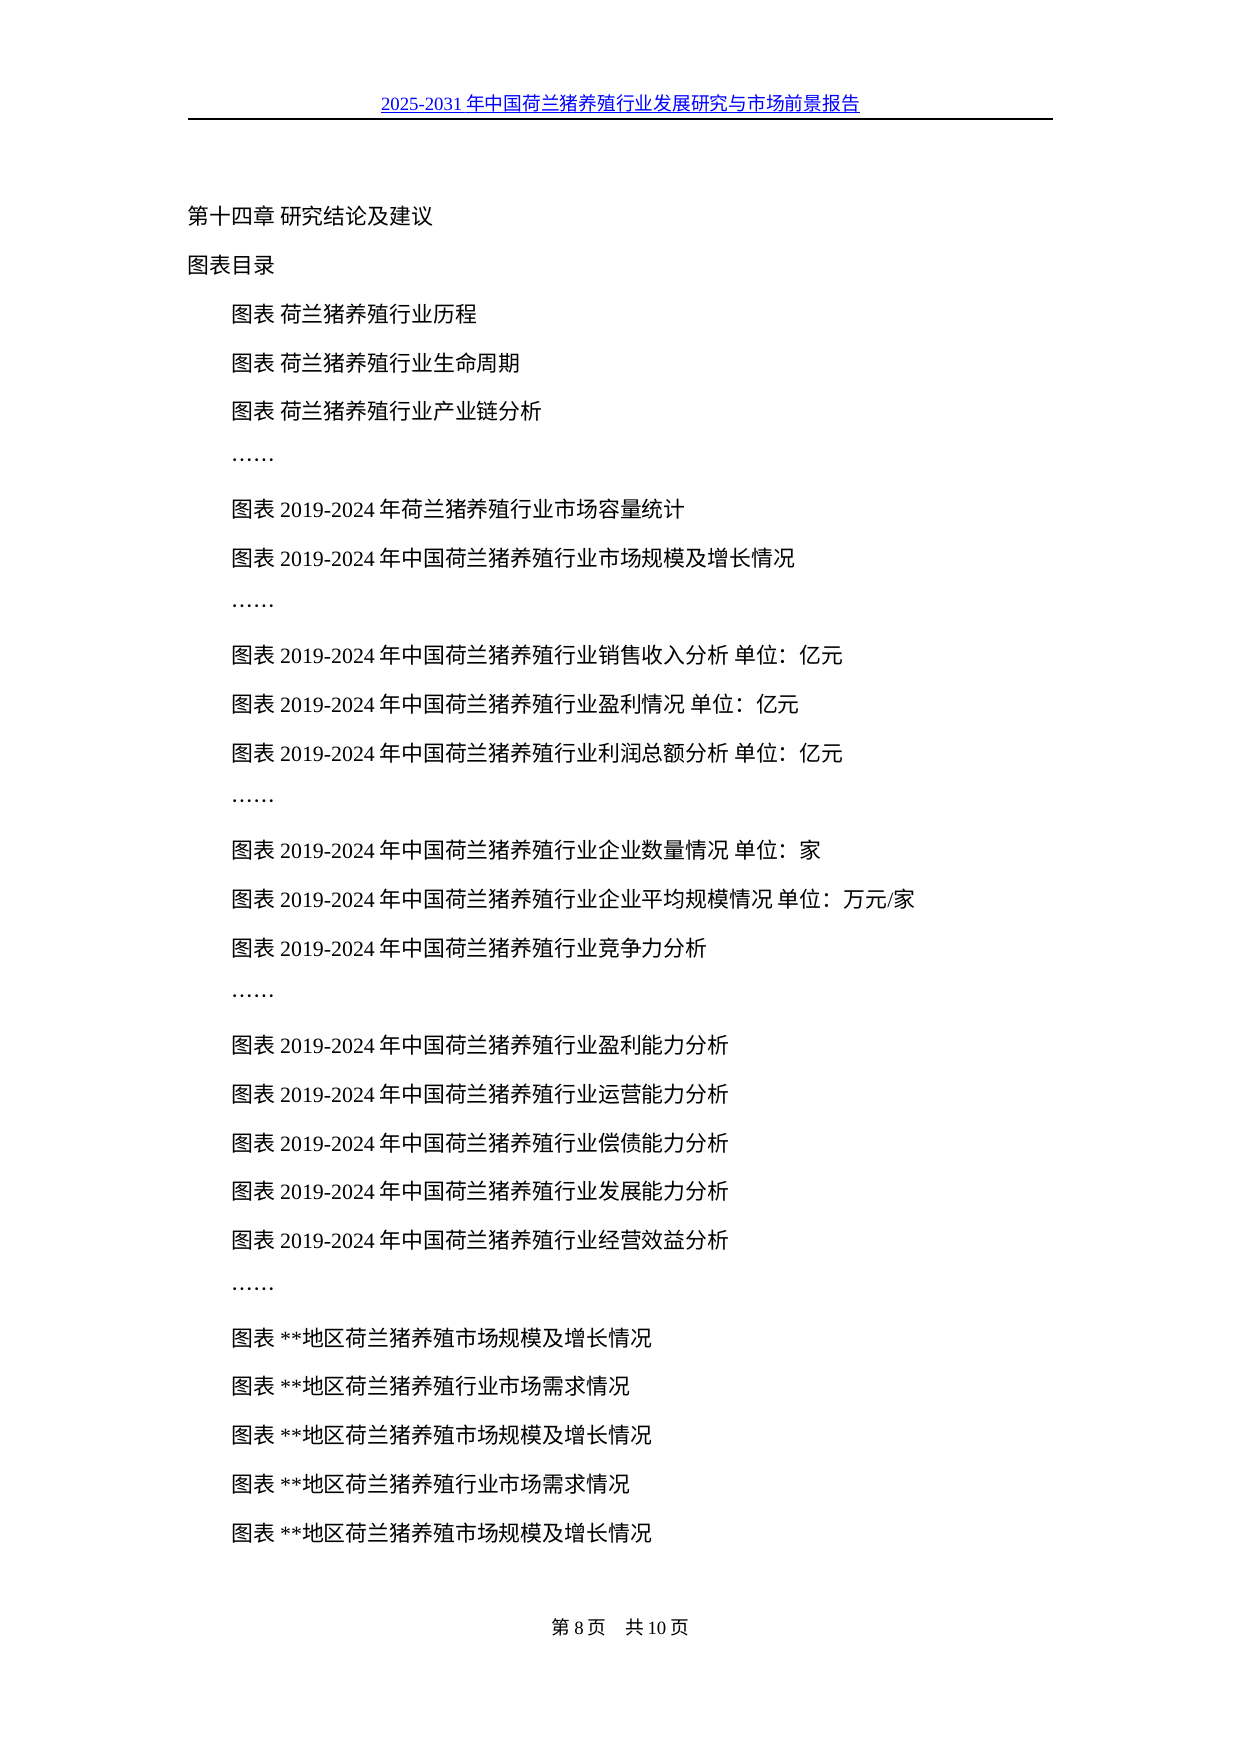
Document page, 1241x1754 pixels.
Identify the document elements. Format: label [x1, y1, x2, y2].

text [187, 150, 1053, 1548]
